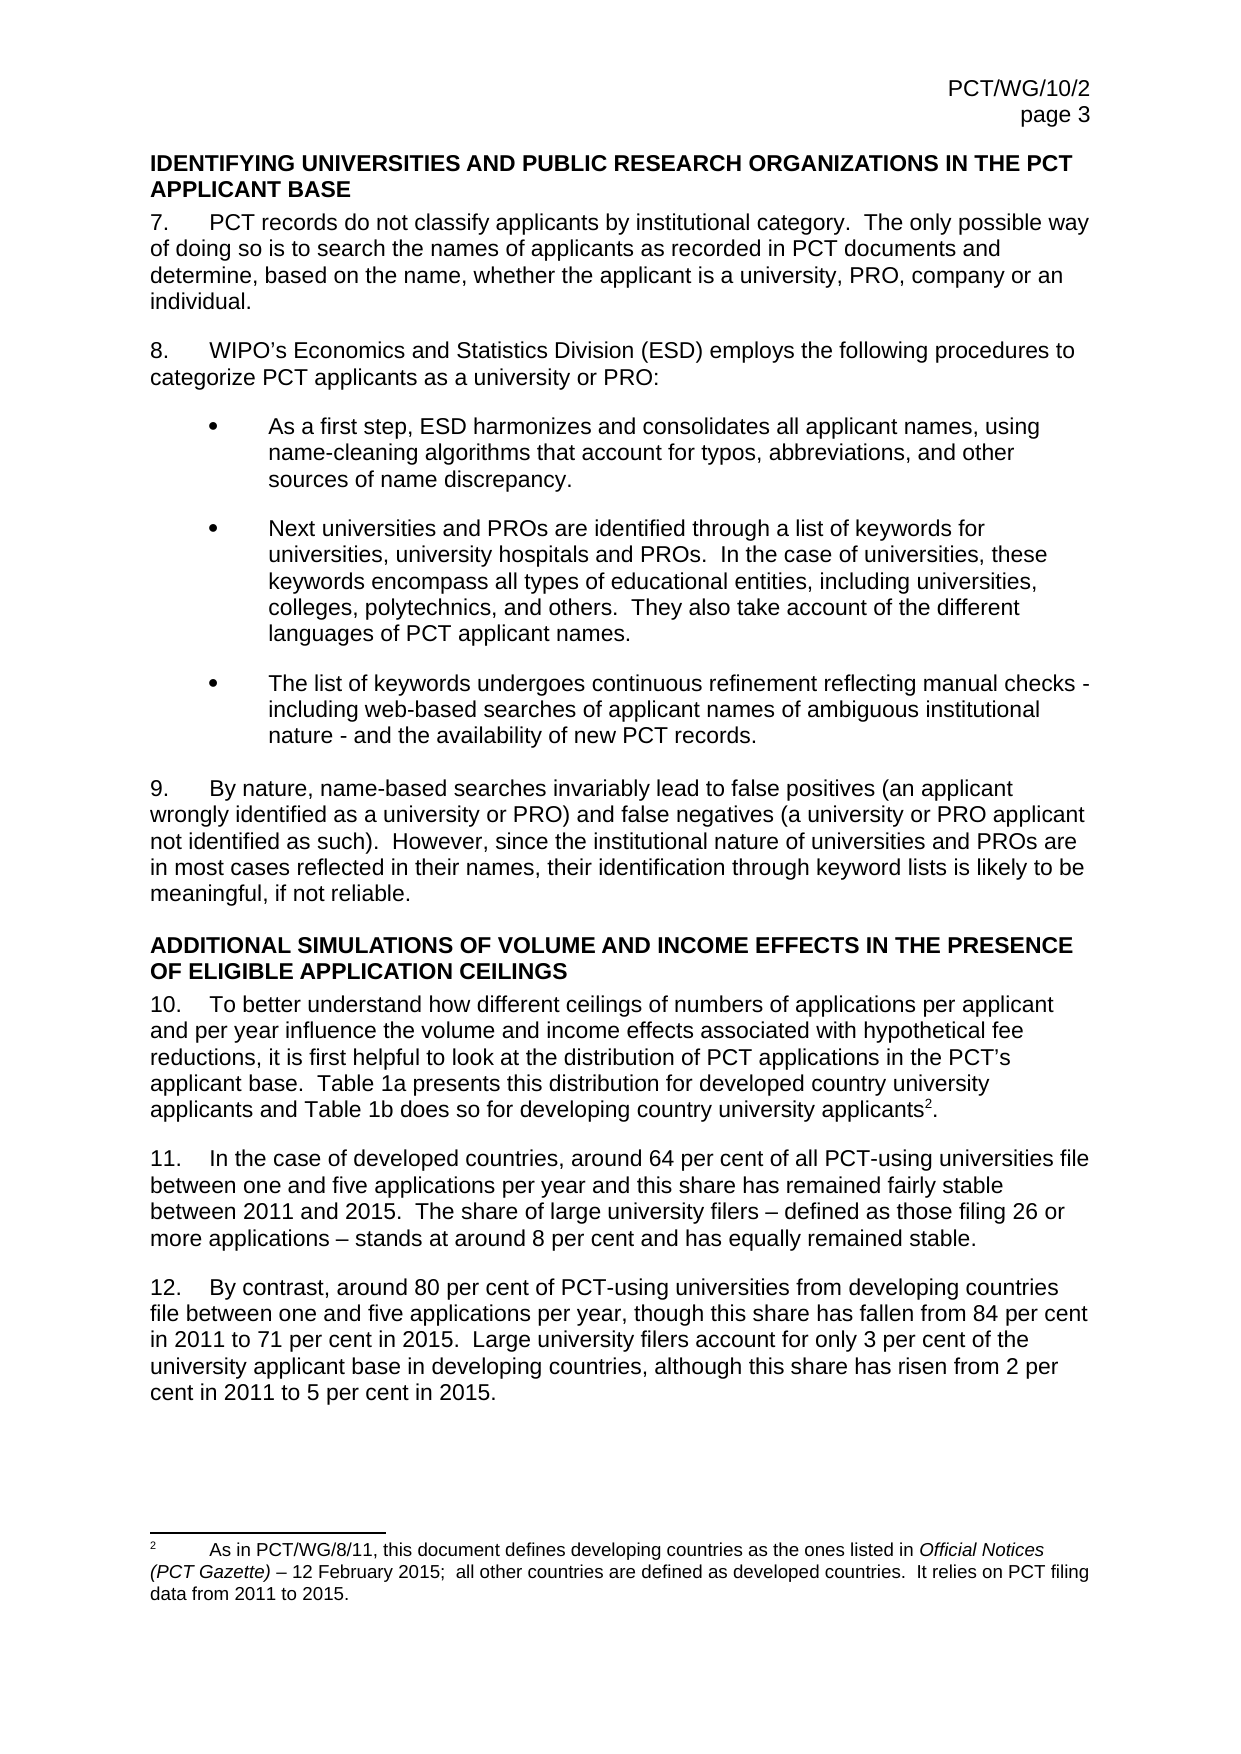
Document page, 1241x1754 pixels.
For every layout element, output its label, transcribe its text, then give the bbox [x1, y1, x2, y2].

text By nature, name-based searches invariably lead to false positives (an applicant wrongly identified as a university or PRO) and false negatives (a university or PRO applicant not identified as such). However, since the institutional nature of universities and PROs are in most cases reflected in their names, their identification through keyword lists is likely to be meaningful, if not reliable. [150, 775, 1090, 907]
text WIPO’s Economics and Statistics Division (ESD) employs the following procedures to categorize PCT applicants as a university or PRO: [150, 337, 1090, 390]
text By contrast, around 80 per cent of PCT-using universities from developing countries file between one and five applications per year, though this share has fallen from 84 per cent in 2011 to 71 per cent in 2015. Large university filers account for only 3 per cent of the university applicant base in developing countries, although this share has risen from 2 per cent in 2011 to 5 per cent in 2015. [150, 1274, 1090, 1406]
text To better understand how different ceilings of numbers of applications per applicant and per year influence the volume and income effects associated with hypothetical fee reductions, it is first helpful to look at the distribution of PCT applications in the PCT’s applicant base. Table 1a presents this distribution for developed country university applicants and Table 1b does so for developing country university applicants. [150, 991, 1090, 1122]
list As a first step, ESD harmonizes and consolidates all applicant names, using name-cleaning algorithms that account for typos, abbreviations, and other sources of name discrepancy. [209, 413, 1090, 492]
list Next universities and PROs are identified through a list of keywords for universities, university hospitals and PROs. In the case of universities, these keywords encompass all types of educational entities, including universities, colleges, polytechnics, and others. They also take account of the different languages of PCT applicant names. [209, 515, 1090, 647]
text In the case of developed countries, around 64 per cent of all PCT-using universities file between one and five applications per year and this share has remained fairly stable between 2011 and 2015. The share of large university filers – defined as those filing 26 or more applications – stands at around 8 per cent and has equally remained stable. [150, 1145, 1090, 1251]
text PCT records do not classify applicants by institutional category. The only possible way of doing so is to search the names of applicants as recorded in PCT documents and determine, based on the name, whether the applicant is a university, PRO, company or an individual. [150, 209, 1090, 314]
list The list of keywords undergoes continuous refinement reflecting manual checks - including web-based searches of applicant names of ambiguous institutional nature - and the availability of new PCT records. [209, 669, 1090, 749]
subtitle Identifying Universities and Public Research Organizations in the PCT Applicant Base [150, 150, 1090, 203]
subtitle Additional Simulations of Volume and Income Effects in the Presence of Eligible Application Ceilings [150, 932, 1090, 984]
